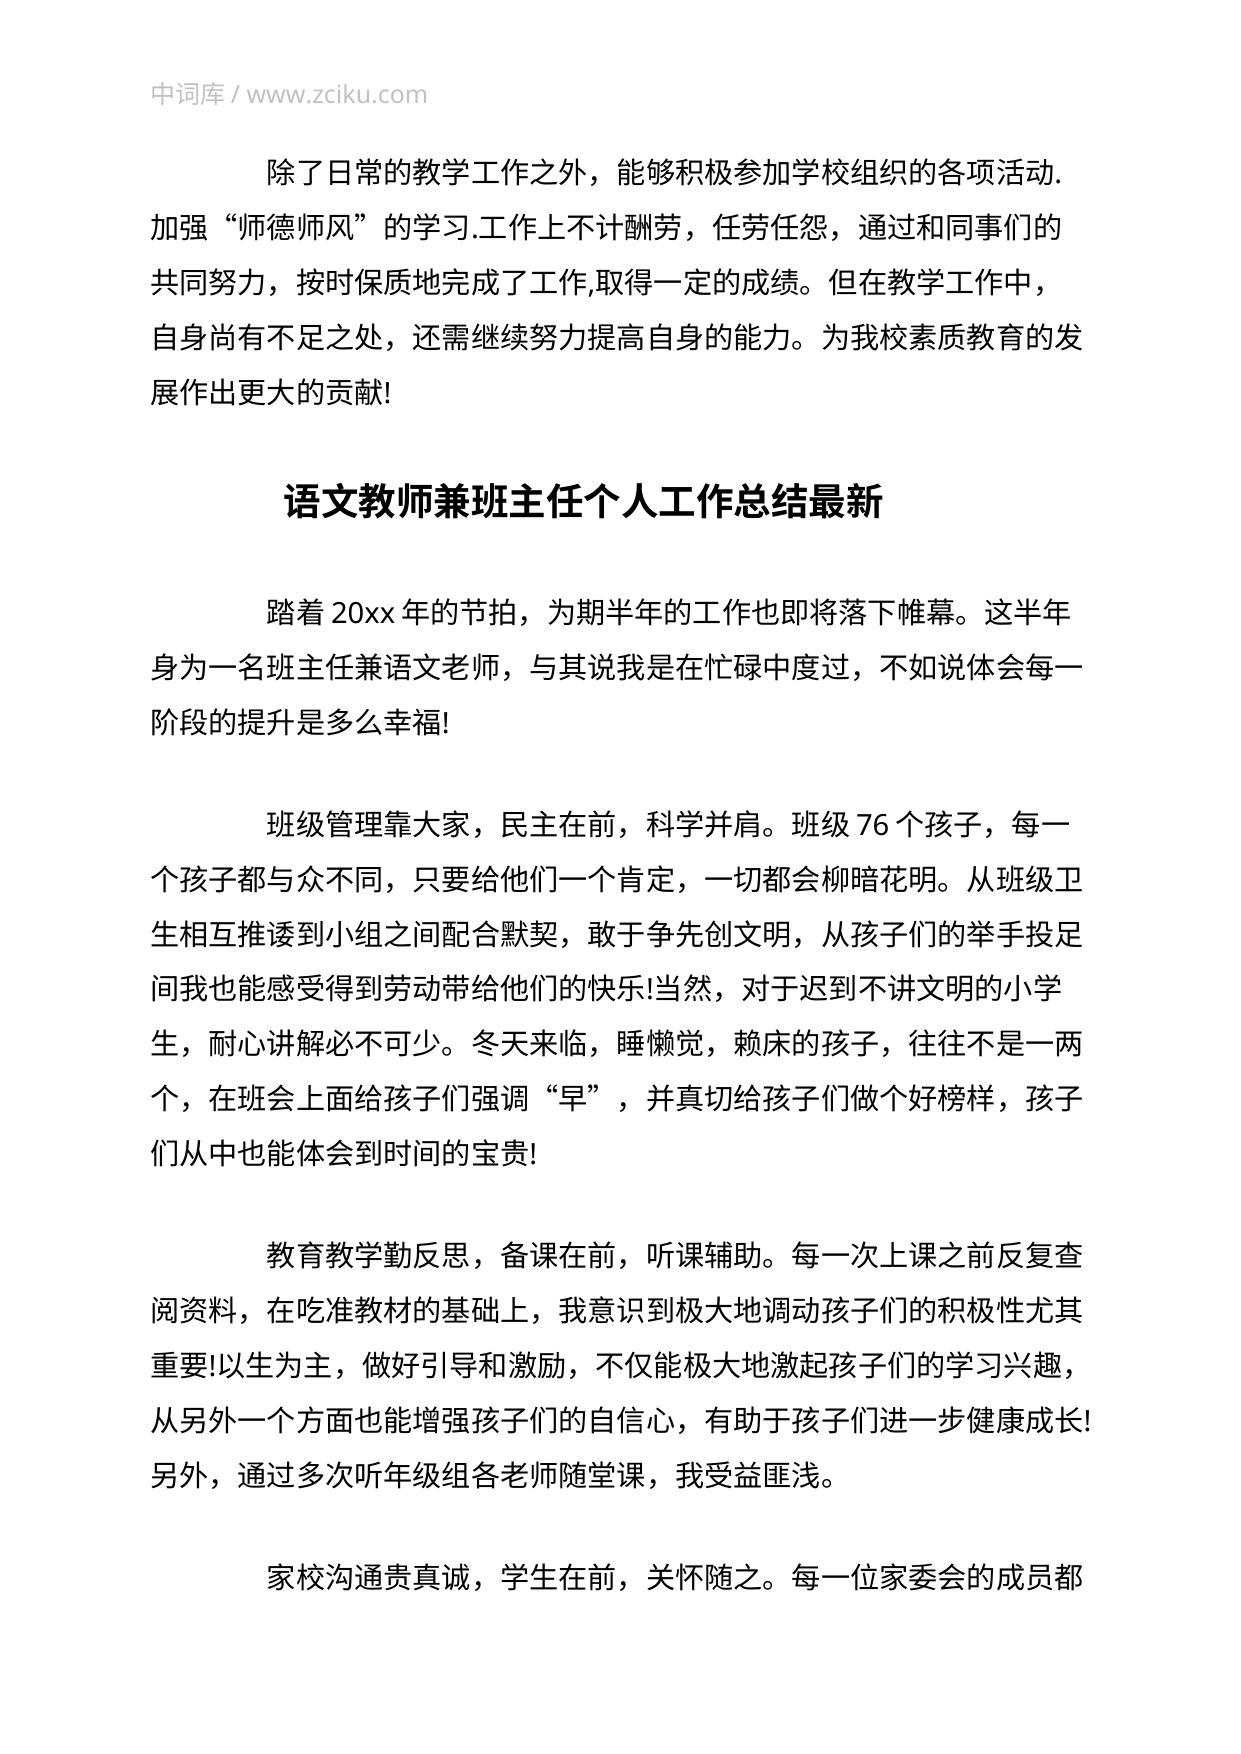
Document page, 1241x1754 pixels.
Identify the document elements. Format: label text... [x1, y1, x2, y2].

text 教育教学勤反思，备课在前，听课辅助。每一次上课之前反复查阅资料，在吃准教材的基础上，我意识到极大地调动孩子们的积极性尤其重要!以生为主，做好引导和激励，不仅能极大地激起孩子们的学习兴趣，从另外一个方面也能增强孩子们的自信心，有助于孩子们进一步健康成长!另外，通过多次听年级组各老师随堂课，我受益匪浅。 [150, 1233, 1090, 1495]
text 班级管理靠大家，民主在前，科学并肩。班级76个孩子，每一个孩子都与众不同，只要给他们一个肯定，一切都会柳暗花明。从班级卫生相互推诿到小组之间配合默契，敢于争先创文明，从孩子们的举手投足间我也能感受得到劳动带给他们的快乐!当然，对于迟到不讲文明的小学生，耐心讲解必不可少。冬天来临，睡懒觉，赖床的孩子，往往不是一两个，在班会上面给孩子们强调“早”，并真切给孩子们做个好榜样，孩子们从中也能体会到时间的宝贵! [150, 801, 1090, 1173]
text 语文教师兼班主任个人工作总结最新 [150, 472, 1090, 526]
text 踏着20xx年的节拍，为期半年的工作也即将落下帷幕。这半年身为一名班主任兼语文老师，与其说我是在忙碌中度过，不如说体会每一阶段的提升是多么幸福! [150, 589, 1090, 742]
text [150, 1554, 1090, 1597]
text 除了日常的教学工作之外，能够积极参加学校组织的各项活动.加强“师德师风”的学习.工作上不计酬劳，任劳任怨，通过和同事们的共同努力，按时保质地完成了工作,取得一定的成绩。但在教学工作中，自身尚有不足之处，还需继续努力提高自身的能力。为我校素质教育的发展作出更大的贡献! [150, 150, 1090, 412]
